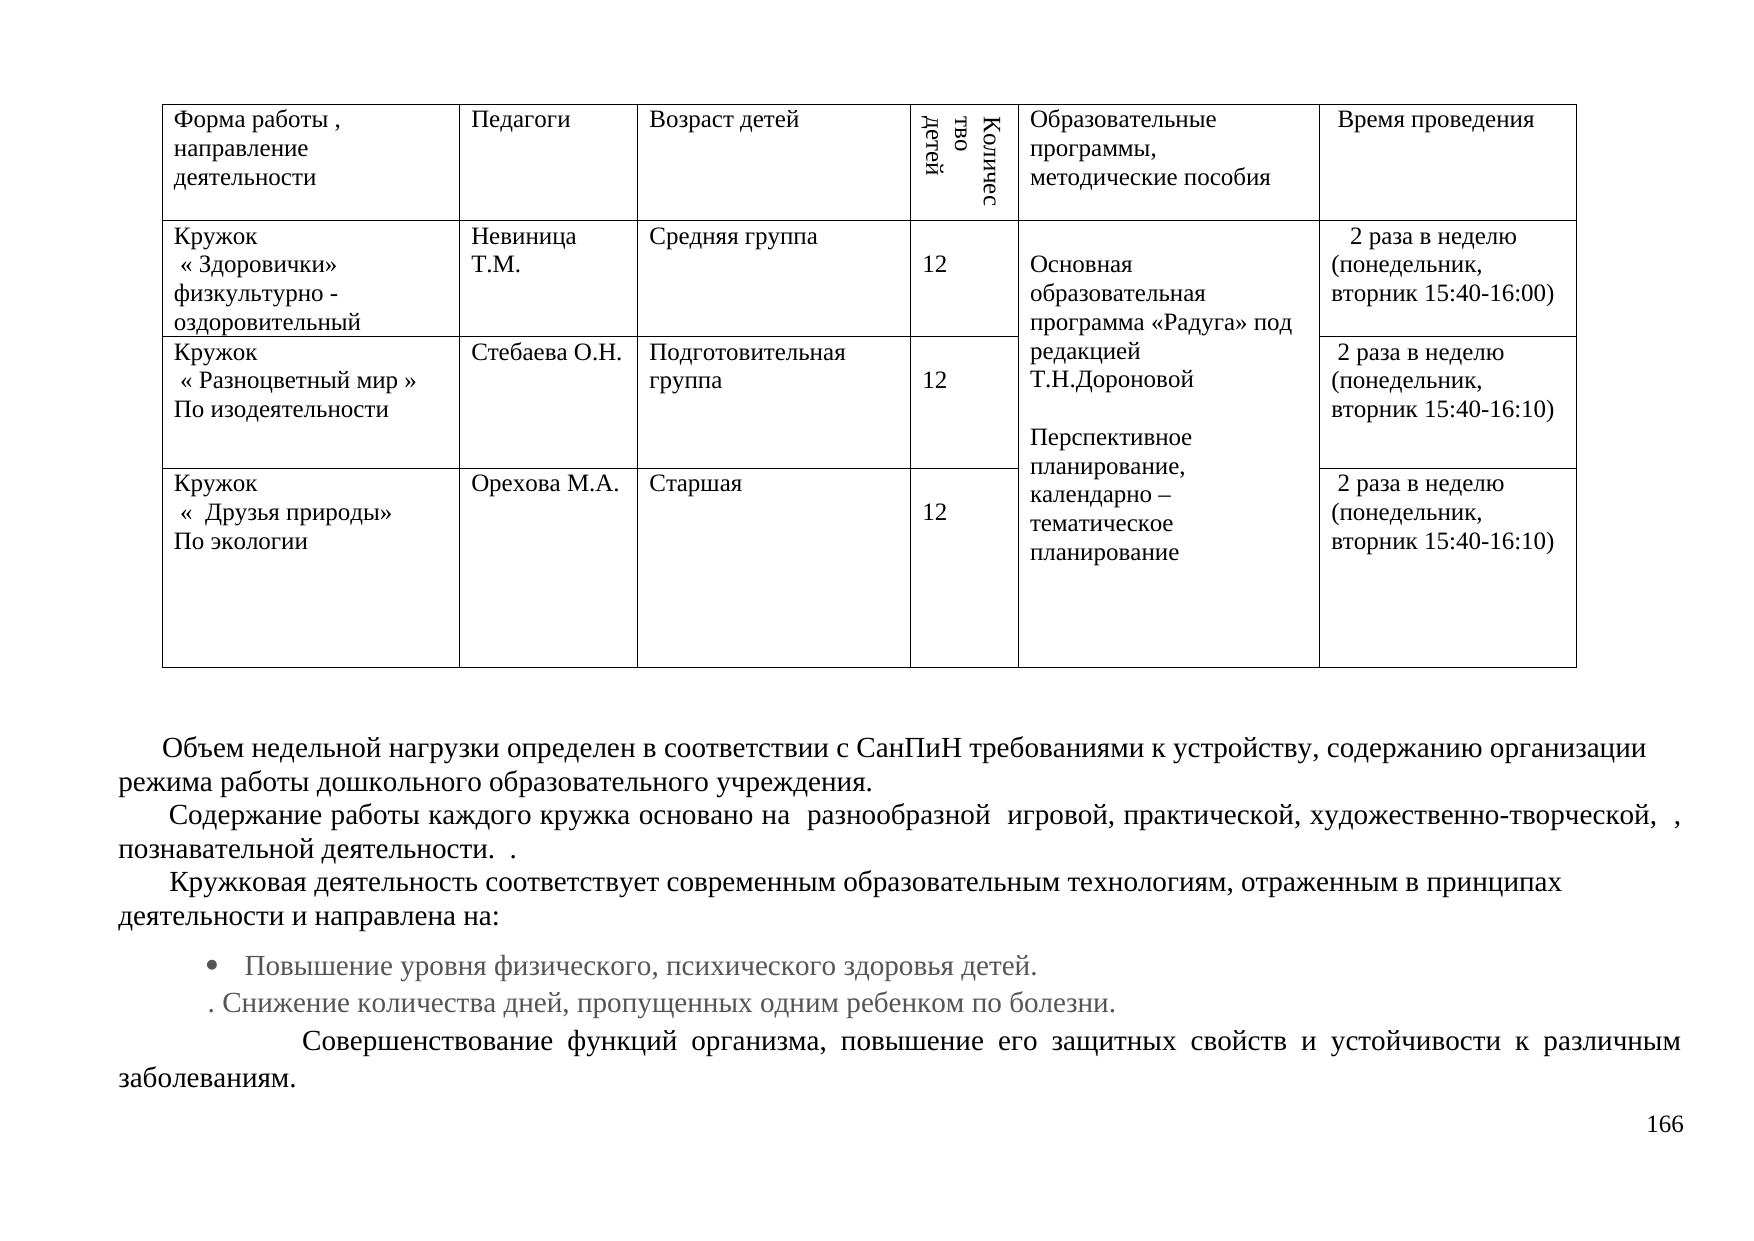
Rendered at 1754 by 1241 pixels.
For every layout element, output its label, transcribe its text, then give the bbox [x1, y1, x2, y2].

text Совершенствование функций организма, повышение его защитных свойств и устойчивости к различным заболеваниям. [118, 1019, 1683, 1094]
table_cell Старшая [638, 469, 910, 667]
table_cell Кружок « Друзья природы» По экологии [163, 469, 459, 667]
table_header Педагоги [460, 105, 637, 220]
text . Снижение количества дней, пропущенных одним ребенком по болезни. [207, 981, 1683, 1019]
table_cell 2 раза в неделю (понедельник, вторник 15:40-16:00) [1320, 221, 1576, 336]
table_cell Стебаева О.Н. [460, 337, 637, 467]
text Кружковая деятельность соответствует современным образовательным технологиям, отраженным в принципах деятельности и направлена на: [118, 864, 1683, 931]
table_header Образовательные программы, методические пособия [1019, 105, 1319, 220]
list Повышение уровня физического, психического здоровья детей. [207, 944, 1683, 981]
table_cell 2 раза в неделю (понедельник, вторник 15:40-16:10) [1320, 337, 1576, 467]
table_cell Средняя группа [638, 221, 910, 336]
table_header Возраст детей [638, 105, 910, 220]
table_cell 12 [911, 221, 1018, 336]
table_cell 12 [911, 337, 1018, 467]
table_cell Орехова М.А. [460, 469, 637, 667]
table_cell Основная образовательная программа «Радуга» под редакцией Т.Н.Дороновой Перспективное планирование, календарно – тематическое планирование [1019, 221, 1319, 667]
text Содержание работы каждого кружка основано на разнообразной игровой, практической, художественно-творческой, , познавательной деятельности. . [118, 797, 1683, 864]
table_cell Кружок « Разноцветный мир » По изодеятельности [163, 337, 459, 467]
table_cell Подготовительная группа [638, 337, 910, 467]
table_cell 2 раза в неделю (понедельник, вторник 15:40-16:10) [1320, 469, 1576, 667]
table_header Количество детей [911, 105, 1018, 220]
table_cell Невиница Т.М. [460, 221, 637, 336]
table_cell Кружок « Здоровички» физкультурно - оздоровительный [163, 221, 459, 336]
table_header Форма работы , направление деятельности [163, 105, 459, 220]
text Объем недельной нагрузки определен в соответствии с СанПиН требованиями к устройству, содержанию организации режима работы дошкольного образовательного учреждения. [118, 730, 1683, 797]
table_header Время проведения [1320, 105, 1576, 220]
table_cell 12 [911, 469, 1018, 667]
